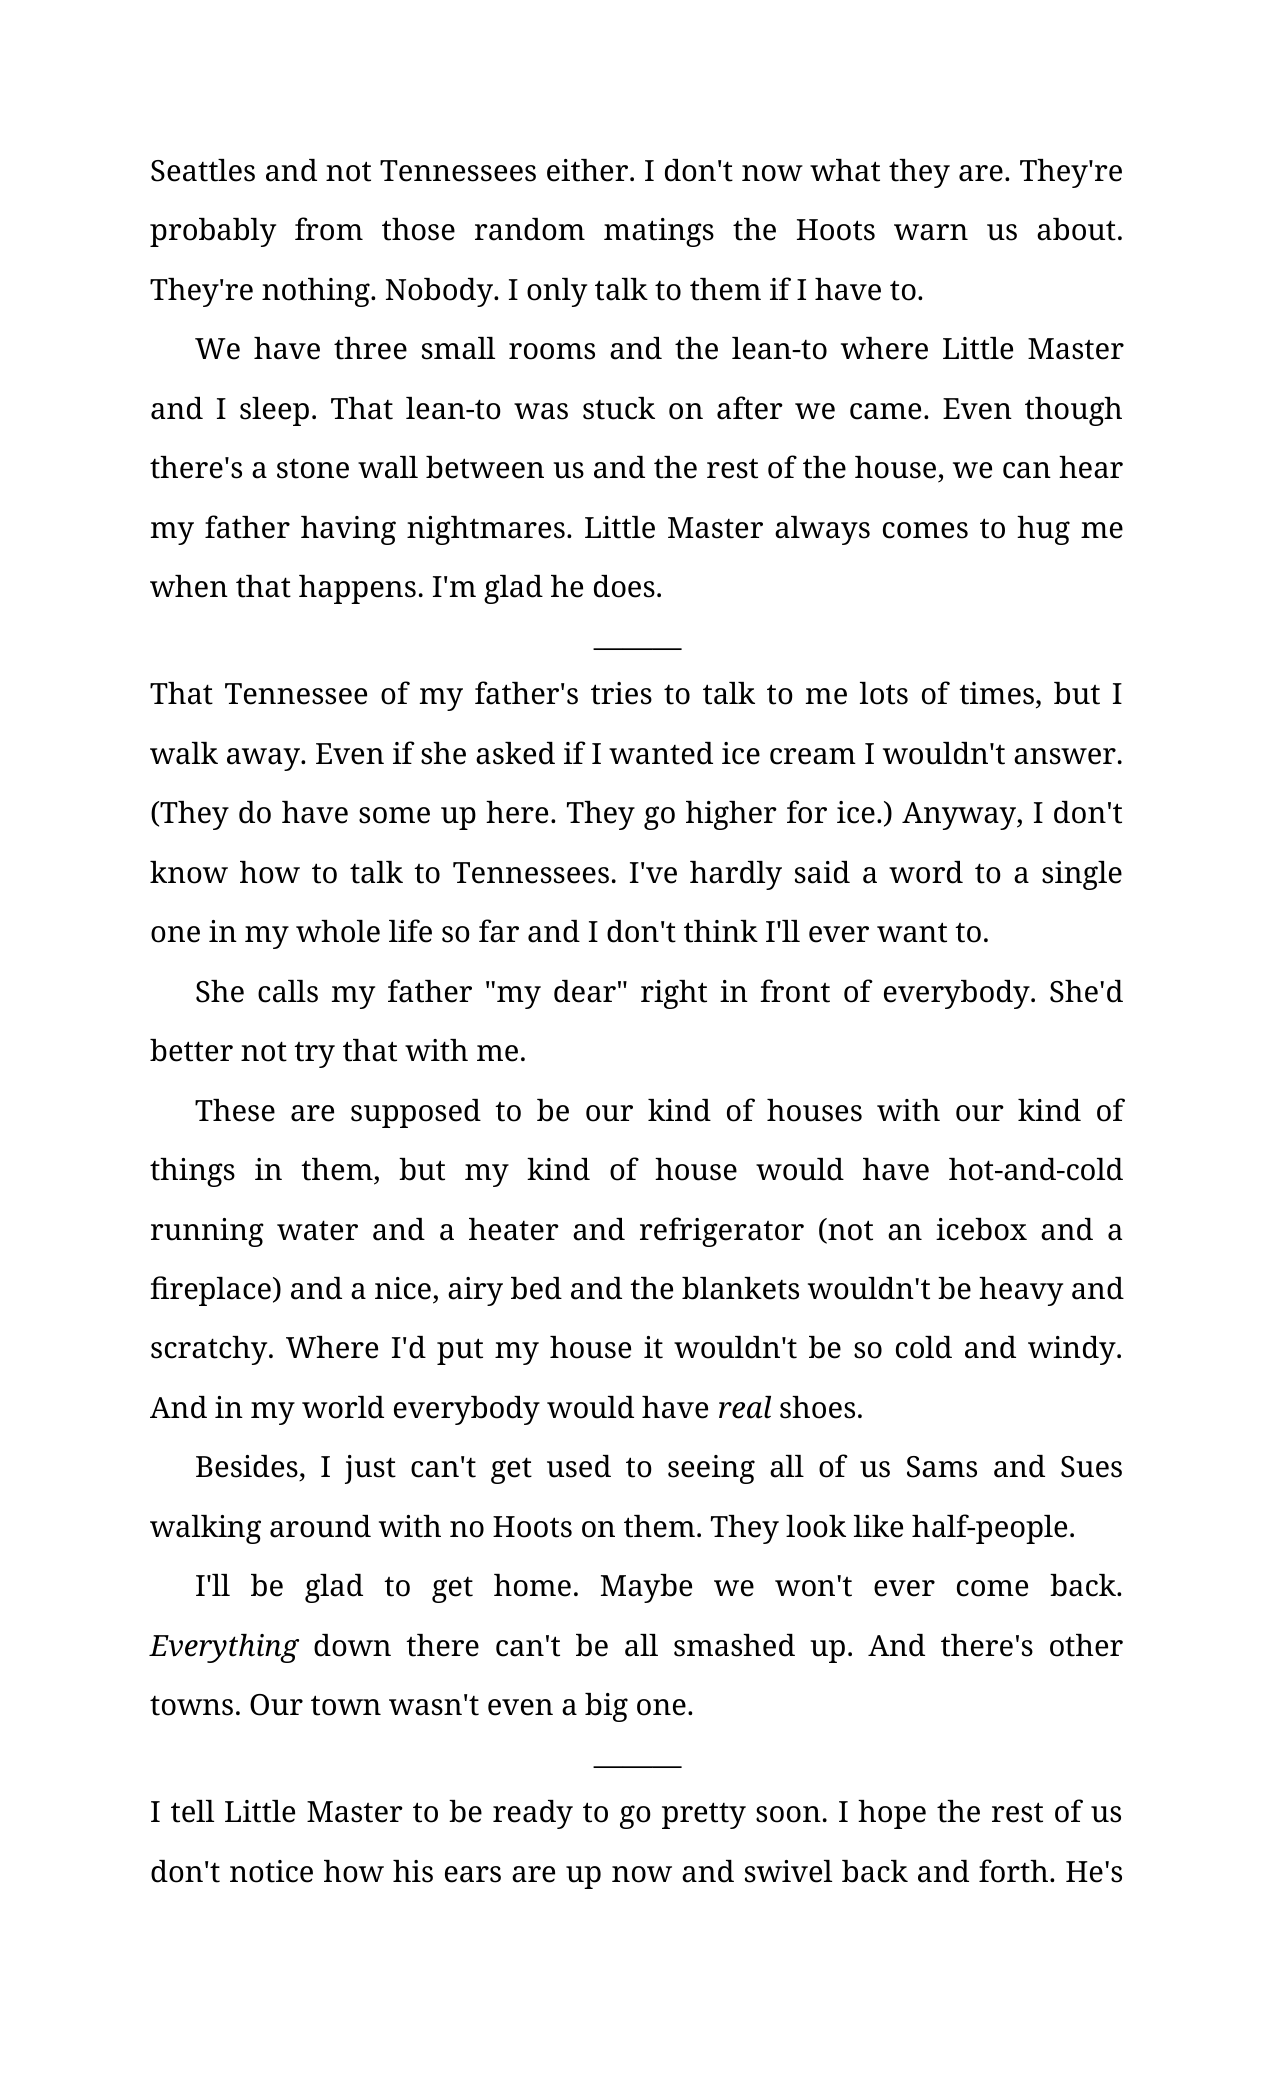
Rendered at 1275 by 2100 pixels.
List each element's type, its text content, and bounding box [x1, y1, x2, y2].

text Besides, I just can't get used to seeing all of us Sams and Sues walking around with no Hoots on them. They look like half-people. [150, 1447, 1125, 1546]
text ——— [150, 1744, 1125, 1784]
text That Tennessee of my father's tries to talk to me lots of times, but I walk away. Even if she asked if I wanted ice cream I wouldn't answer. (They do have some up here. They go higher for ice.) Anyway, I don't know how to talk to Tennessees. I've hardly said a word to a single one in my whole life so far and I don't think I'll ever want to. [150, 673, 1125, 951]
text We have three small rooms and the lean-to where Little Master and I sleep. That lean-to was stuck on after we came. Even though there's a stone wall between us and the rest of the house, we can hear my father having nightmares. Little Master always comes to hug me when that happens. I'm glad he does. [150, 328, 1125, 606]
text I'll be glad to get home. Maybe we won't ever come back. Everything down there can't be all smashed up. And there's other towns. Our town wasn't even a big one. [150, 1566, 1125, 1724]
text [150, 150, 1125, 309]
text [150, 1792, 1125, 1891]
text ——— [150, 626, 1125, 666]
text She calls my father "my dear" right in front of everybody. She'd better not try that with me. [150, 971, 1125, 1070]
text These are supposed to be our kind of houses with our kind of things in them, but my kind of house would have hot-and-cold running water and a heater and refrigerator (not an icebox and a fireplace) and a nice, airy bed and the blankets wouldn't be heavy and scratchy. Where I'd put my house it wouldn't be so cold and windy. And in my world everybody would have real shoes. [150, 1090, 1125, 1427]
